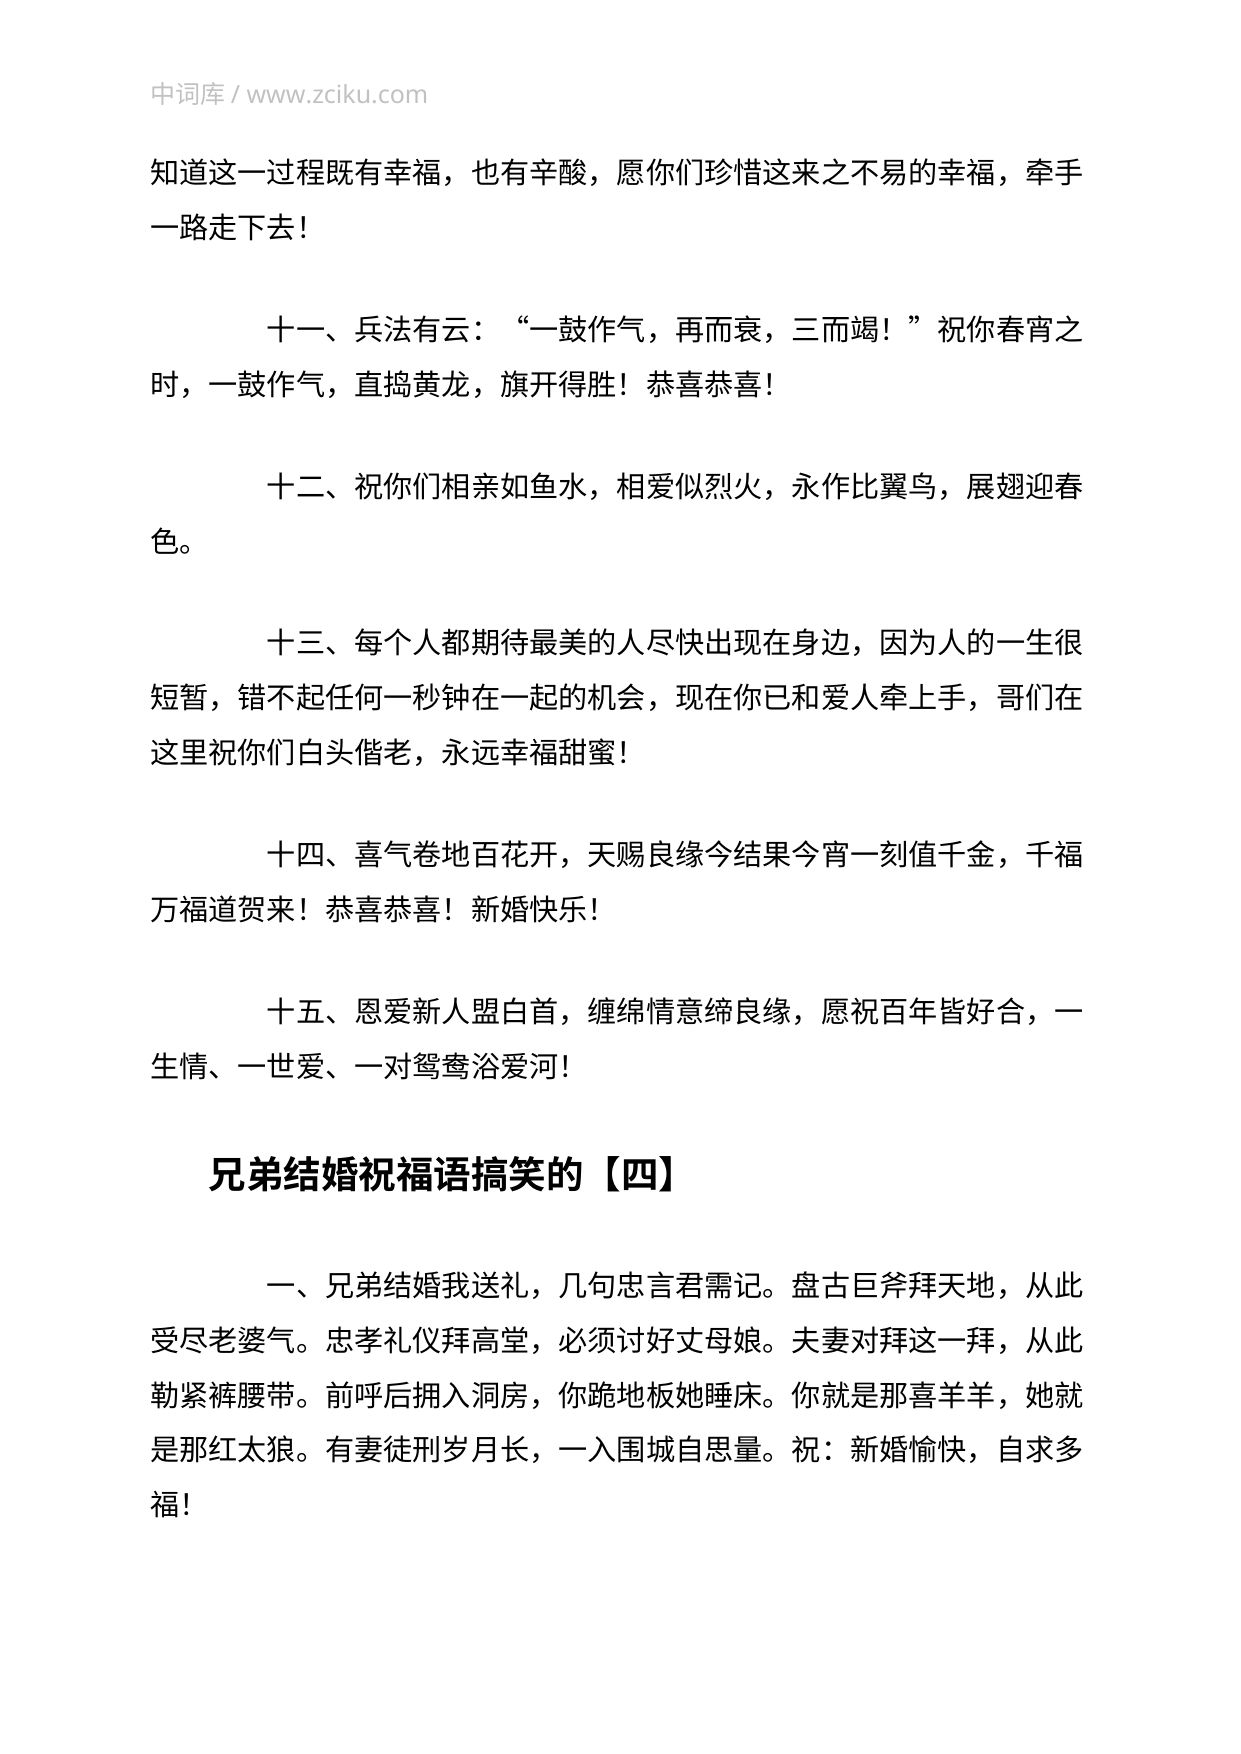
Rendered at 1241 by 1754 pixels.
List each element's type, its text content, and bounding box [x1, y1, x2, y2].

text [150, 150, 1090, 247]
text 十四、喜气卷地百花开，天赐良缘今结果今宵一刻值千金，千福万福道贺来！恭喜恭喜！新婚快乐！ [150, 832, 1090, 929]
text 十一、兵法有云：“一鼓作气，再而衰，三而竭！”祝你春宵之时，一鼓作气，直捣黄龙，旗开得胜！恭喜恭喜！ [150, 307, 1090, 404]
text 十二、祝你们相亲如鱼水，相爱似烈火，永作比翼鸟，展翅迎春色。 [150, 463, 1090, 561]
text 十三、每个人都期待最美的人尽快出现在身边，因为人的一生很短暂，错不起任何一秒钟在一起的机会，现在你已和爱人牵上手，哥们在这里祝你们白头偕老，永远幸福甜蜜！ [150, 620, 1090, 772]
text 十五、恩爱新人盟白首，缠绵情意缔良缘，愿祝百年皆好合，一生情、一世爱、一对鸳鸯浴爱河！ [150, 988, 1090, 1085]
text 一、兄弟结婚我送礼，几句忠言君需记。盘古巨斧拜天地，从此受尽老婆气。忠孝礼仪拜高堂，必须讨好丈母娘。夫妻对拜这一拜，从此勒紧裤腰带。前呼后拥入洞房，你跪地板她睡床。你就是那喜羊羊，她就是那红太狼。有妻徒刑岁月长，一入围城自思量。祝：新婚愉快，自求多福！ [150, 1262, 1090, 1524]
text 兄弟结婚祝福语搞笑的【四】 [150, 1145, 1090, 1199]
